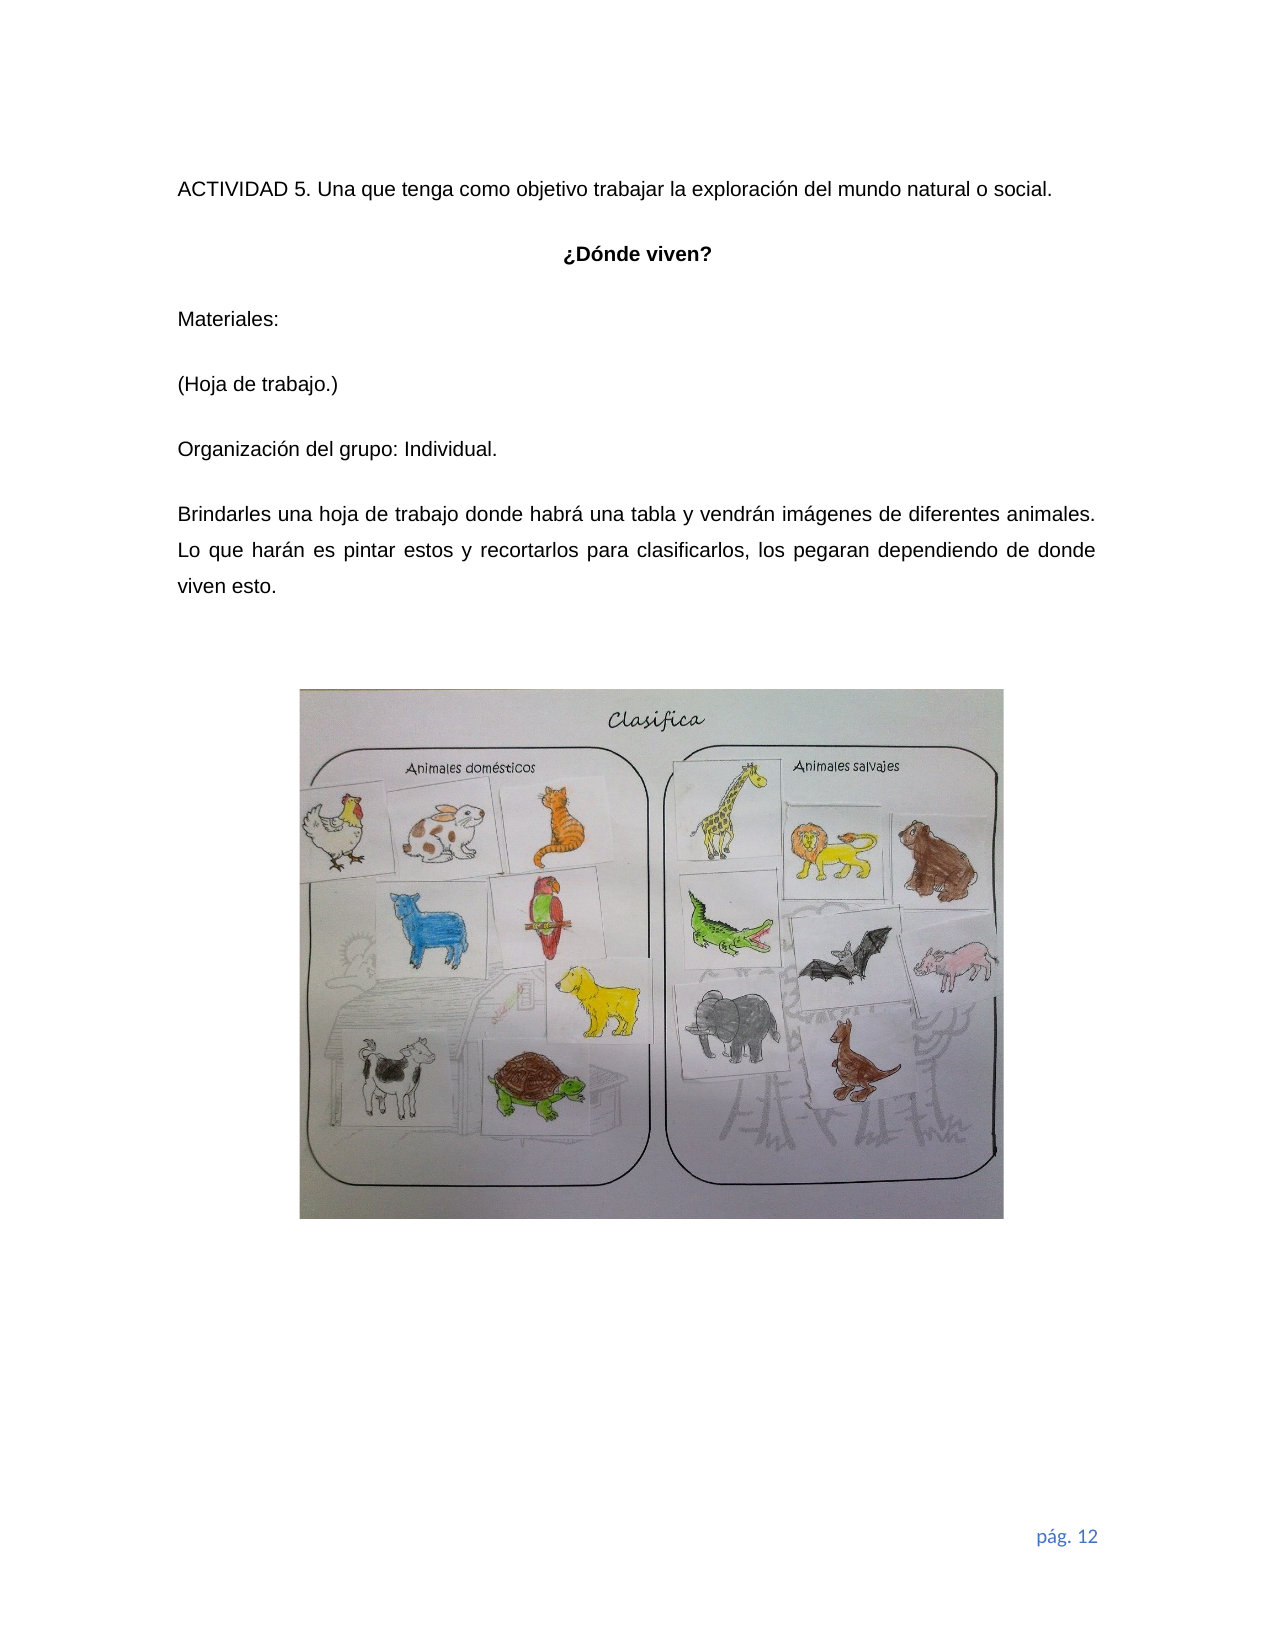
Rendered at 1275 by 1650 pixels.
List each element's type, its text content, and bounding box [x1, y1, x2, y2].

text ACTIVIDAD 5. Una que tenga como objetivo trabajar la exploración del mundo natural o social. [177, 177, 1098, 201]
text Organización del grupo: Individual. [177, 437, 1098, 461]
picture [297, 689, 1004, 1217]
text (Hoja de trabajo.) [177, 372, 1098, 396]
text ¿Dónde viven? [177, 242, 1098, 266]
text Brindarles una hoja de trabajo donde habrá una tabla y vendrán imágenes de diferentes animales. Lo que harán es pintar estos y recortarlos para clasificarlos, los pegaran dependiendo de donde viven esto. [177, 502, 1098, 598]
text Materiales: [177, 307, 1098, 331]
